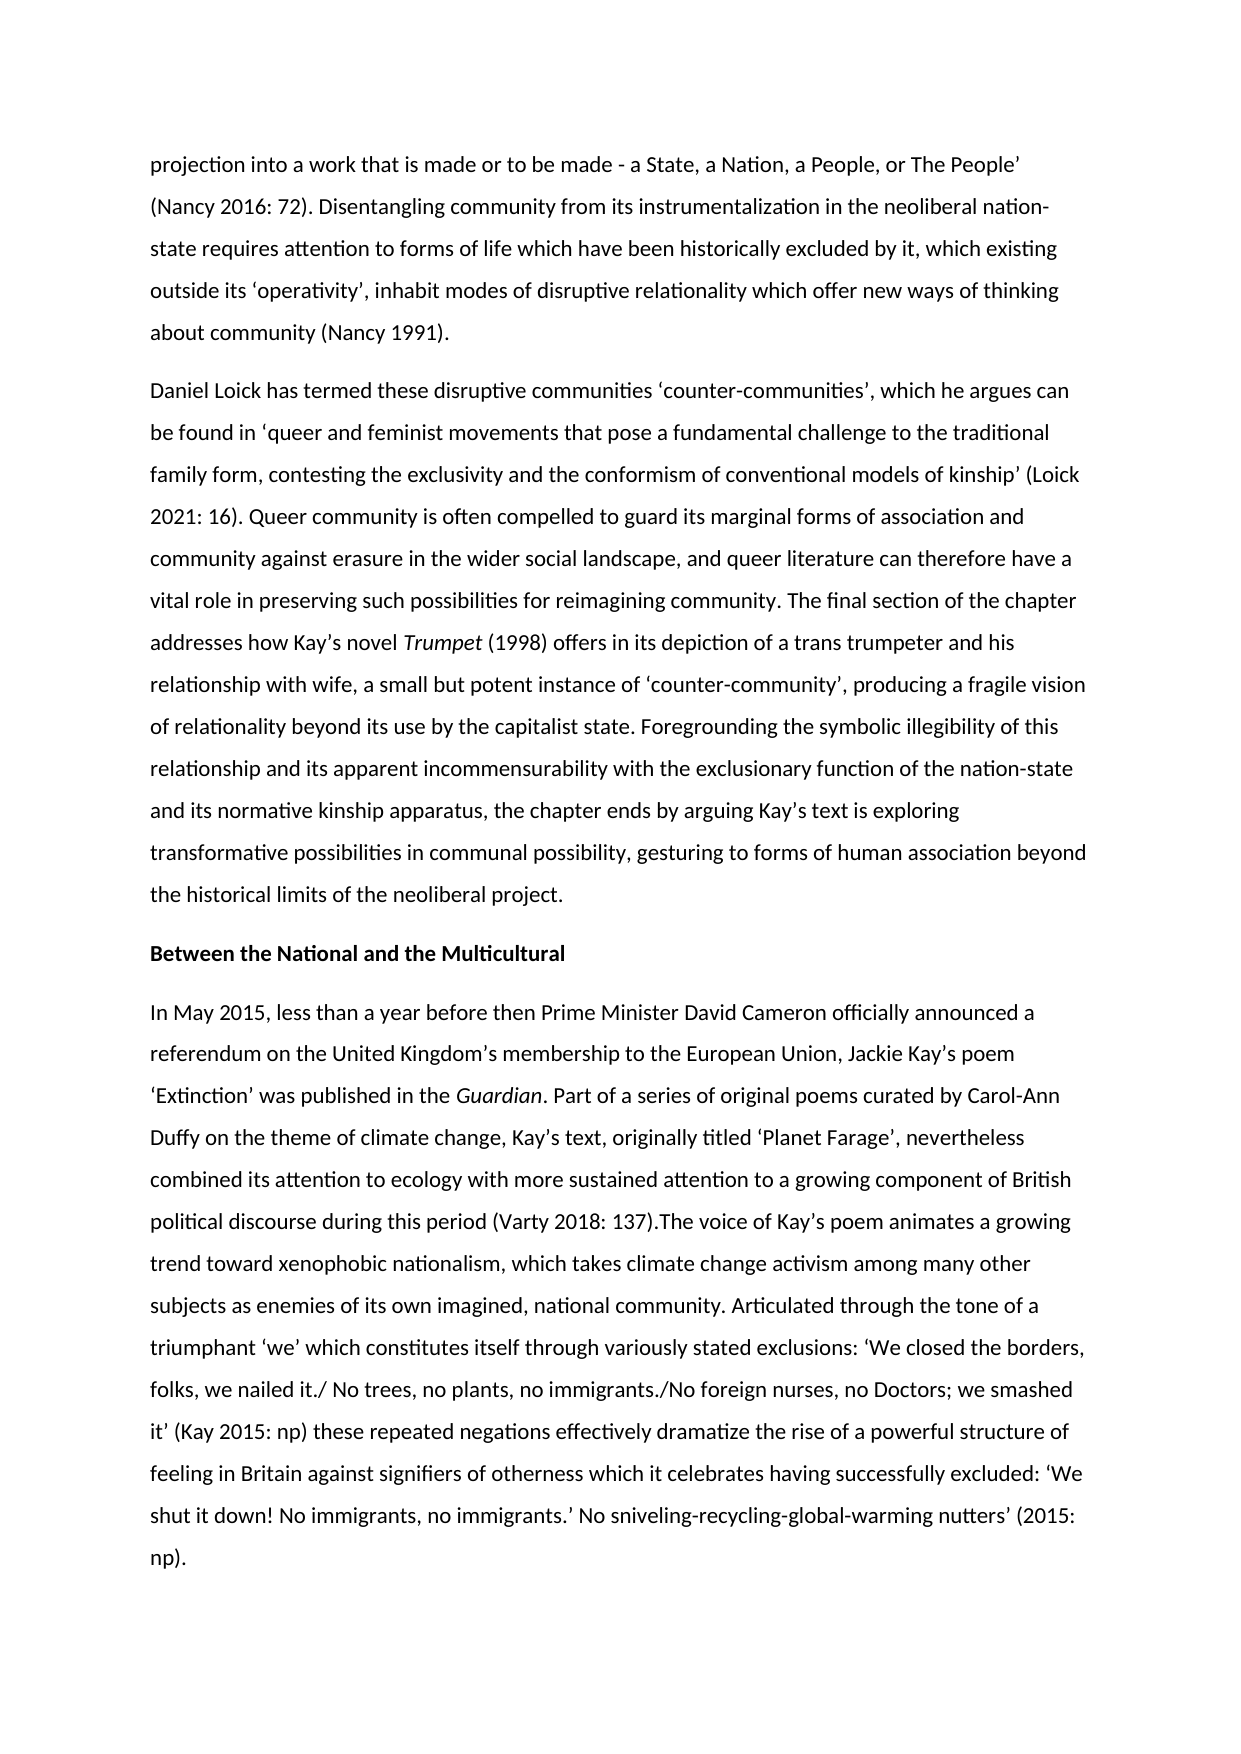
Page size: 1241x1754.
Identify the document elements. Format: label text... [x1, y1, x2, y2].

text Between the National and the Multicultural [150, 939, 1090, 967]
text Daniel Loick has termed these disruptive communities ‘counter-communities’, which he argues can be found in ‘queer and feminist movements that pose a fundamental challenge to the traditional family form, contesting the exclusivity and the conformism of conventional models of kinship’ (Loick 2021: 16). Queer community is often compelled to guard its marginal forms of association and community against erasure in the wider social landscape, and queer literature can therefore have a vital role in preserving such possibilities for reimagining community. The final section of the chapter addresses how Kay’s novel Trumpet (1998) offers in its depiction of a trans trumpeter and his relationship with wife, a small but potent instance of ‘counter-community’, producing a fragile vision of relationality beyond its use by the capitalist state. Foregrounding the symbolic illegibility of this relationship and its apparent incommensurability with the exclusionary function of the nation-state and its normative kinship apparatus, the chapter ends by arguing Kay’s text is exploring transformative possibilities in communal possibility, gesturing to forms of human association beyond the historical limits of the neoliberal project. [150, 377, 1090, 908]
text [150, 150, 1090, 346]
text In May 2015, less than a year before then Prime Minister David Cameron officially announced a referendum on the United Kingdom’s membership to the European Union, Jackie Kay’s poem ‘Extinction’ was published in the Guardian. Part of a series of original poems curated by Carol-Ann Duffy on the theme of climate change, Kay’s text, originally titled ‘Planet Farage’, nevertheless combined its attention to ecology with more sustained attention to a growing component of British political discourse during this period (Varty 2018: 137).The voice of Kay’s poem animates a growing trend toward xenophobic nationalism, which takes climate change activism among many other subjects as enemies of its own imagined, national community. Articulated through the tone of a triumphant ‘we’ which constitutes itself through variously stated exclusions: ‘We closed the borders, folks, we nailed it./ No trees, no plants, no immigrants./No foreign nurses, no Doctors; we smashed it’ (Kay 2015: np) these repeated negations effectively dramatize the rise of a powerful structure of feeling in Britain against signifiers of otherness which it celebrates having successfully excluded: ‘We shut it down! No immigrants, no immigrants.’ No sniveling-recycling-global-warming nutters’ (2015: np). [150, 998, 1090, 1571]
